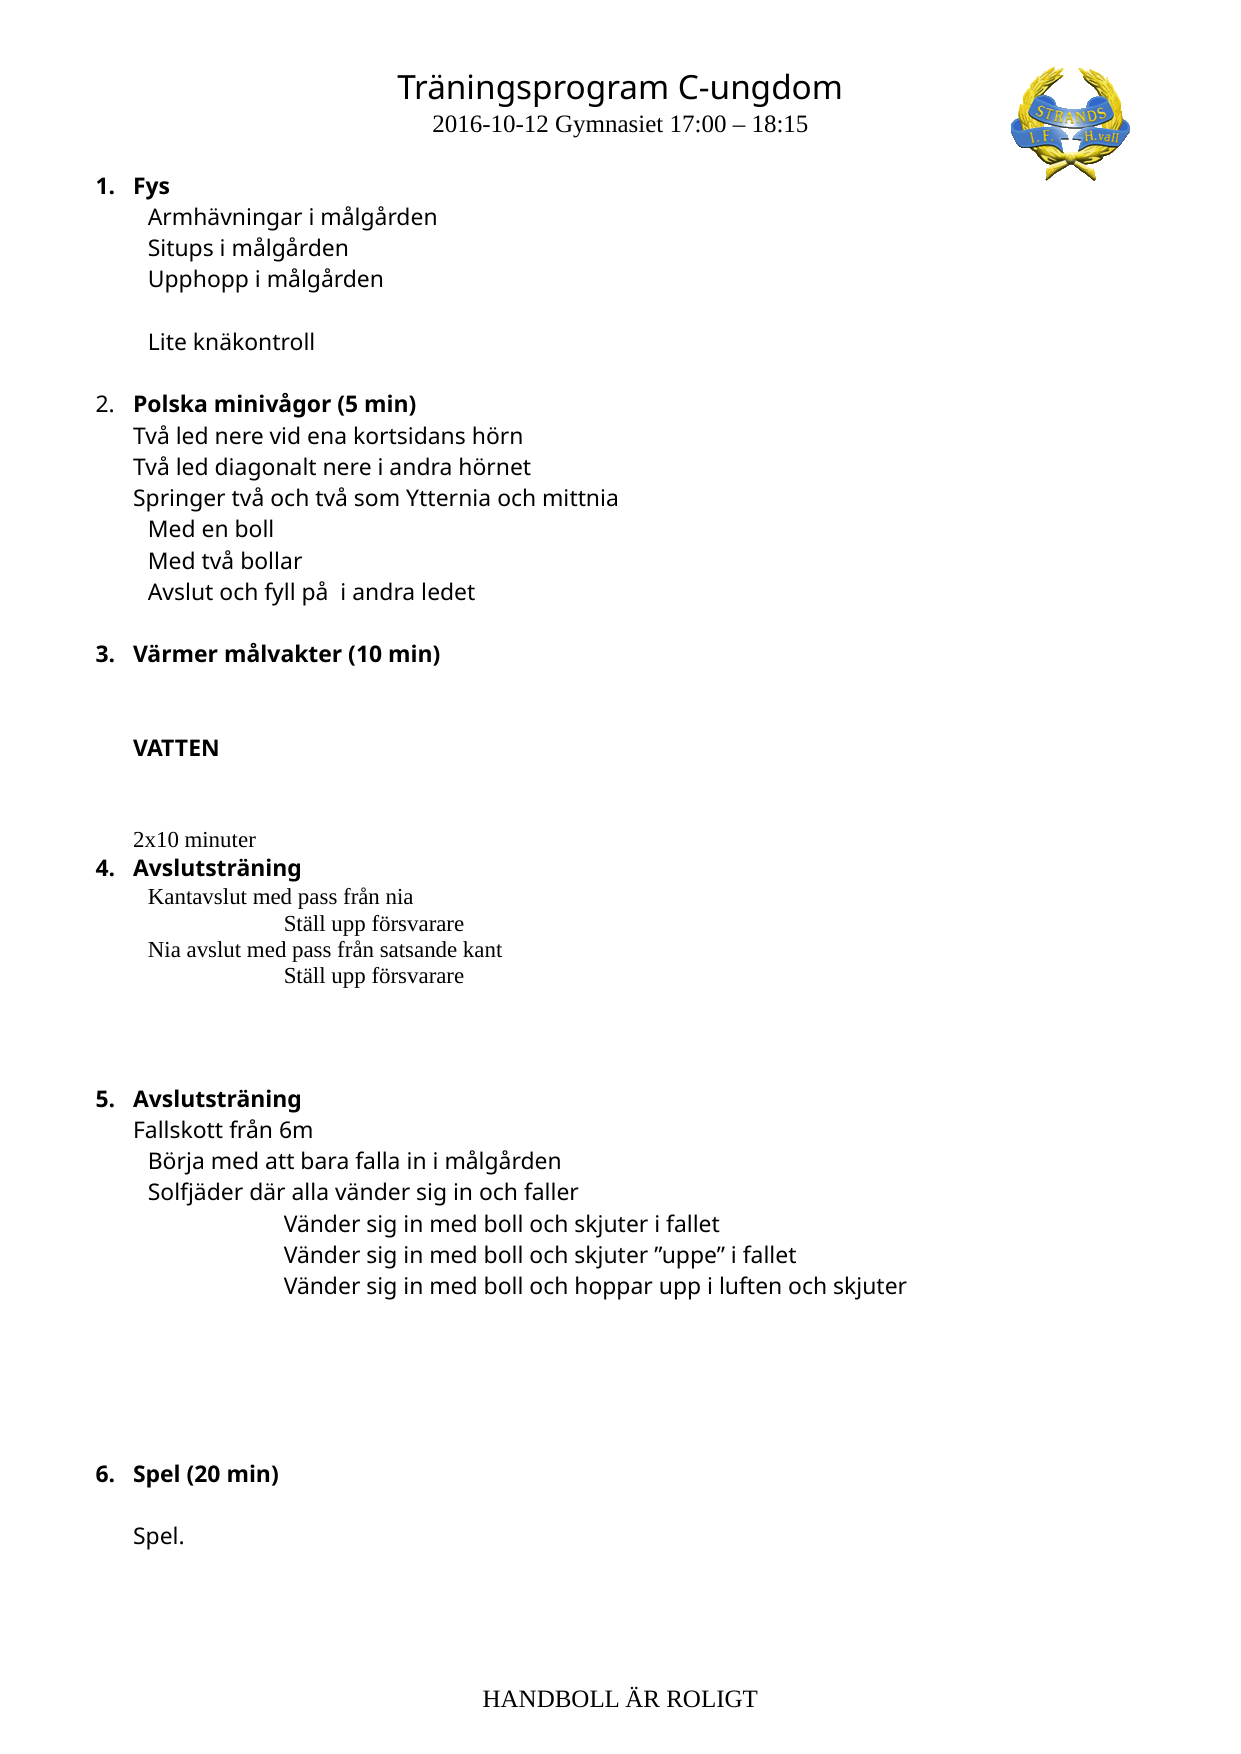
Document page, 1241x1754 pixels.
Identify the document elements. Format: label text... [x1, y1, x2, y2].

text Situps i målgården [148, 232, 1093, 263]
list Avslutsträning [95, 1083, 1093, 1114]
text Spel. [133, 1520, 1093, 1551]
list 2x10 minuter [133, 826, 1093, 852]
text Armhävningar i målgården [148, 201, 1093, 232]
text Vänder sig in med boll och hoppar upp i luften och skjuter [133, 1270, 1093, 1301]
text VATTEN [133, 732, 1093, 763]
list Fys [95, 169, 1093, 201]
text Börja med att bara falla in i målgården [133, 1145, 1093, 1176]
list Med en boll [133, 513, 1093, 544]
text Solfjäder där alla vänder sig in och faller [133, 1176, 1093, 1208]
list Två led diagonalt nere i andra hörnet [133, 451, 1093, 482]
text Vänder sig in med boll och skjuter i fallet [133, 1208, 1093, 1239]
text Vänder sig in med boll och skjuter ”uppe” i fallet [133, 1239, 1093, 1270]
picture [1011, 65, 1130, 181]
text Lite knäkontroll [148, 326, 1093, 357]
list Polska minivågor (5 min) Två led nere vid ena kortsidans hörn [95, 388, 1093, 451]
text Nia avslut med pass från satsande kant [148, 936, 1093, 962]
text Fallskott från 6m [133, 1114, 1093, 1145]
text Ställ upp försvarare [148, 910, 1093, 936]
text Ställ upp försvarare [148, 962, 1093, 989]
list Spel (20 min) [95, 1458, 1093, 1489]
list Springer två och två som Ytternia och mittnia [133, 482, 1093, 513]
text Avslut och fyll på i andra ledet [148, 576, 1093, 607]
text Kantavslut med pass från nia [148, 883, 1093, 910]
text Upphopp i målgården [148, 263, 1093, 294]
list Värmer målvakter (10 min) [95, 638, 1093, 669]
list Med två bollar [133, 544, 1093, 576]
list Avslutsträning [95, 852, 1093, 883]
